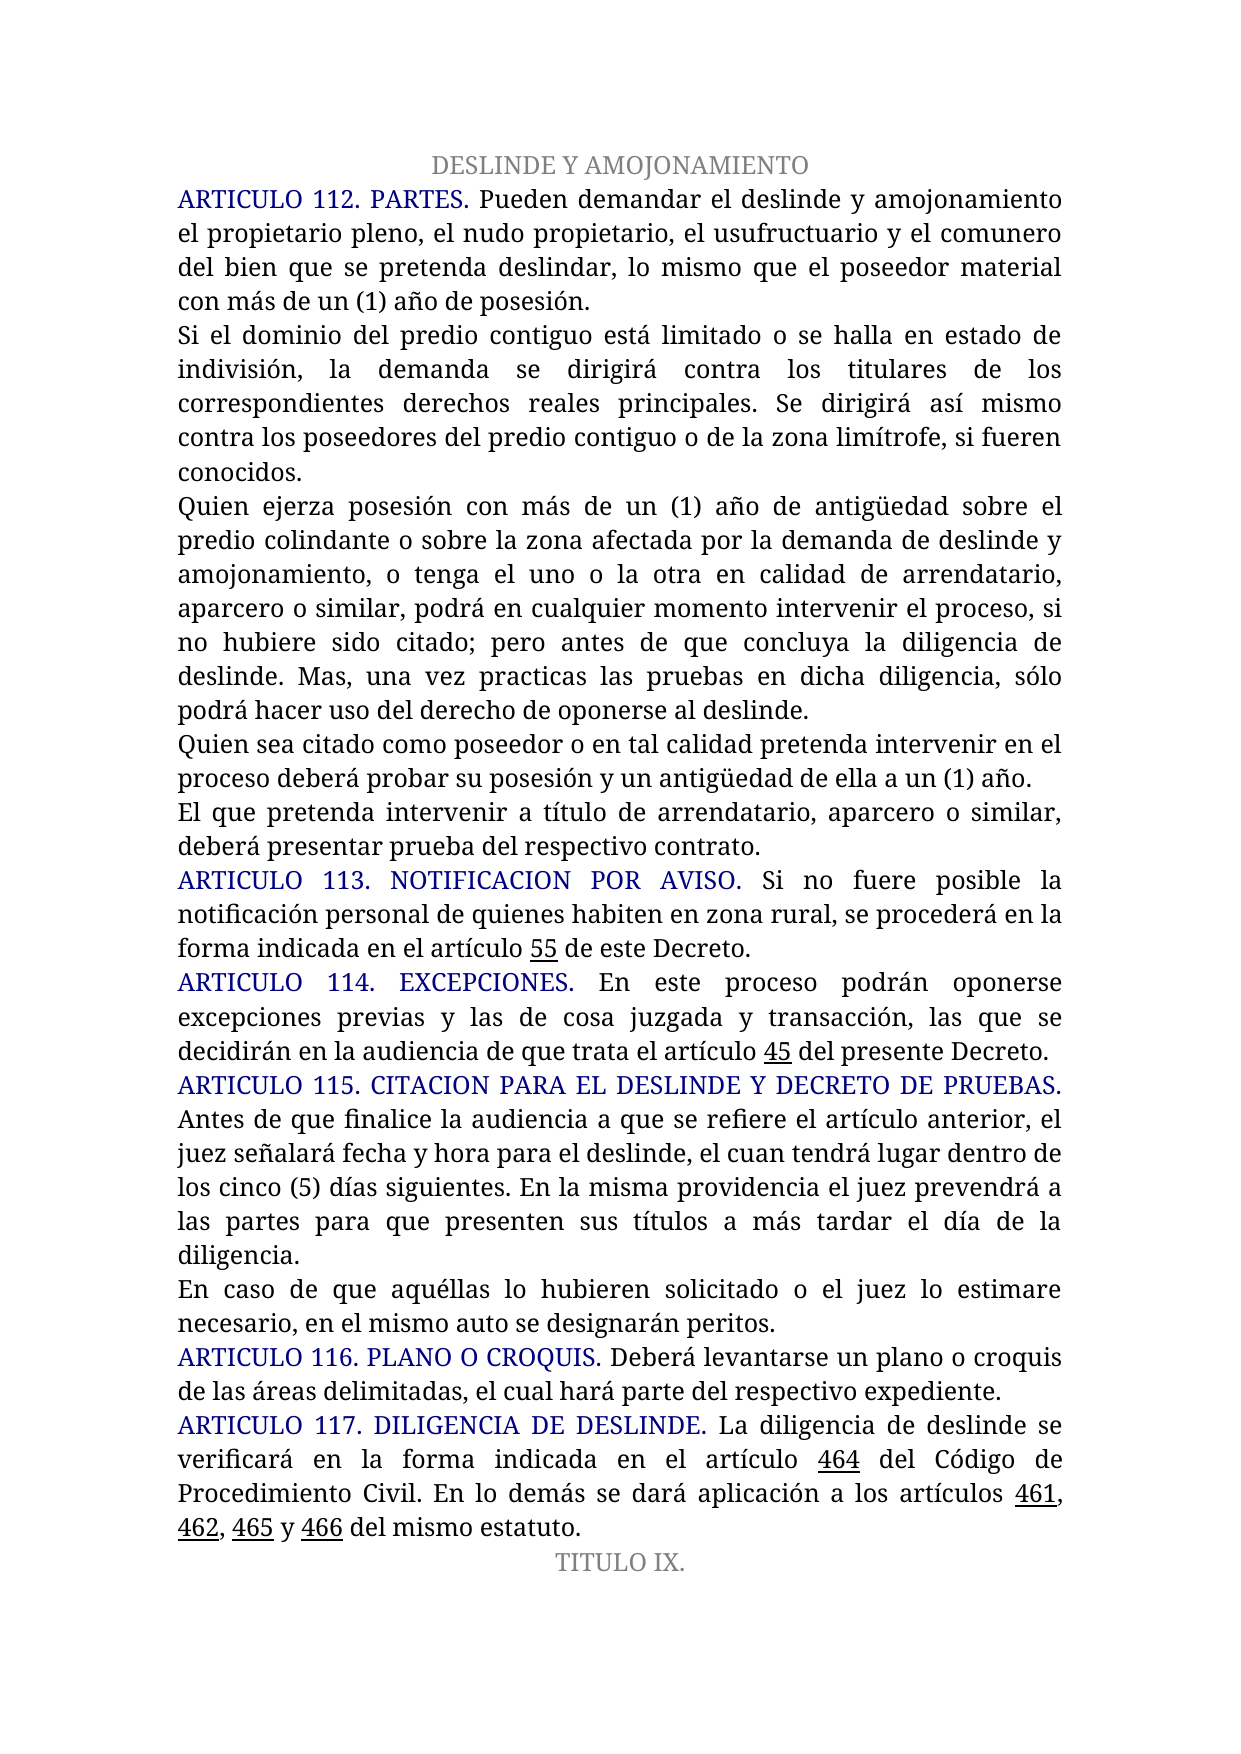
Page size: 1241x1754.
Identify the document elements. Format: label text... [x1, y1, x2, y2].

text ARTICULO 113. NOTIFICACION POR AVISO. Si no fuere posible la notificación personal de quienes habiten en zona rural, se procederá en la forma indicada en el artículo 55 de este Decreto. [177, 863, 1063, 965]
text ARTICULO 116. PLANO O CROQUIS. Deberá levantarse un plano o croquis de las áreas delimitadas, el cual hará parte del respectivo expediente. [177, 1340, 1063, 1408]
text Si el dominio del predio contiguo está limitado o se halla en estado de indivisión, la demanda se dirigirá contra los titulares de los correspondientes derechos reales principales. Se dirigirá así mismo contra los poseedores del predio contiguo o de la zona limítrofe, si fueren conocidos. [177, 318, 1063, 488]
text Quien sea citado como poseedor o en tal calidad pretenda intervenir en el proceso deberá probar su posesión y un antigüedad de ella a un (1) año. [177, 727, 1063, 795]
text DESLINDE Y AMOJONAMIENTO [177, 148, 1063, 182]
text ARTICULO 115. CITACION PARA EL DESLINDE Y DECRETO DE PRUEBAS. Antes de que finalice la audiencia a que se refiere el artículo anterior, el juez señalará fecha y hora para el deslinde, el cuan tendrá lugar dentro de los cinco (5) días siguientes. En la misma providencia el juez prevendrá a las partes para que presenten sus títulos a más tardar el día de la diligencia. [177, 1067, 1063, 1272]
text Quien ejerza posesión con más de un (1) año de antigüedad sobre el predio colindante o sobre la zona afectada por la demanda de deslinde y amojonamiento, o tenga el uno o la otra en calidad de arrendatario, aparcero o similar, podrá en cualquier momento intervenir el proceso, si no hubiere sido citado; pero antes de que concluya la diligencia de deslinde. Mas, una vez practicas las pruebas en dicha diligencia, sólo podrá hacer uso del derecho de oponerse al deslinde. [177, 488, 1063, 727]
text ARTICULO 114. EXCEPCIONES. En este proceso podrán oponerse excepciones previas y las de cosa juzgada y transacción, las que se decidirán en la audiencia de que trata el artículo 45 del presente Decreto. [177, 965, 1063, 1067]
text El que pretenda intervenir a título de arrendatario, aparcero o similar, deberá presentar prueba del respectivo contrato. [177, 795, 1063, 863]
text En caso de que aquéllas lo hubieren solicitado o el juez lo estimare necesario, en el mismo auto se designarán peritos. [177, 1272, 1063, 1340]
text TITULO IX. [177, 1544, 1063, 1578]
text ARTICULO 117. DILIGENCIA DE DESLINDE. La diligencia de deslinde se verificará en la forma indicada en el artículo 464 del Código de Procedimiento Civil. En lo demás se dará aplicación a los artículos 461, 462, 465 y 466 del mismo estatuto. [177, 1408, 1063, 1544]
text ARTICULO 112. PARTES. Pueden demandar el deslinde y amojonamiento el propietario pleno, el nudo propietario, el usufructuario y el comunero del bien que se pretenda deslindar, lo mismo que el poseedor material con más de un (1) año de posesión. [177, 182, 1063, 318]
